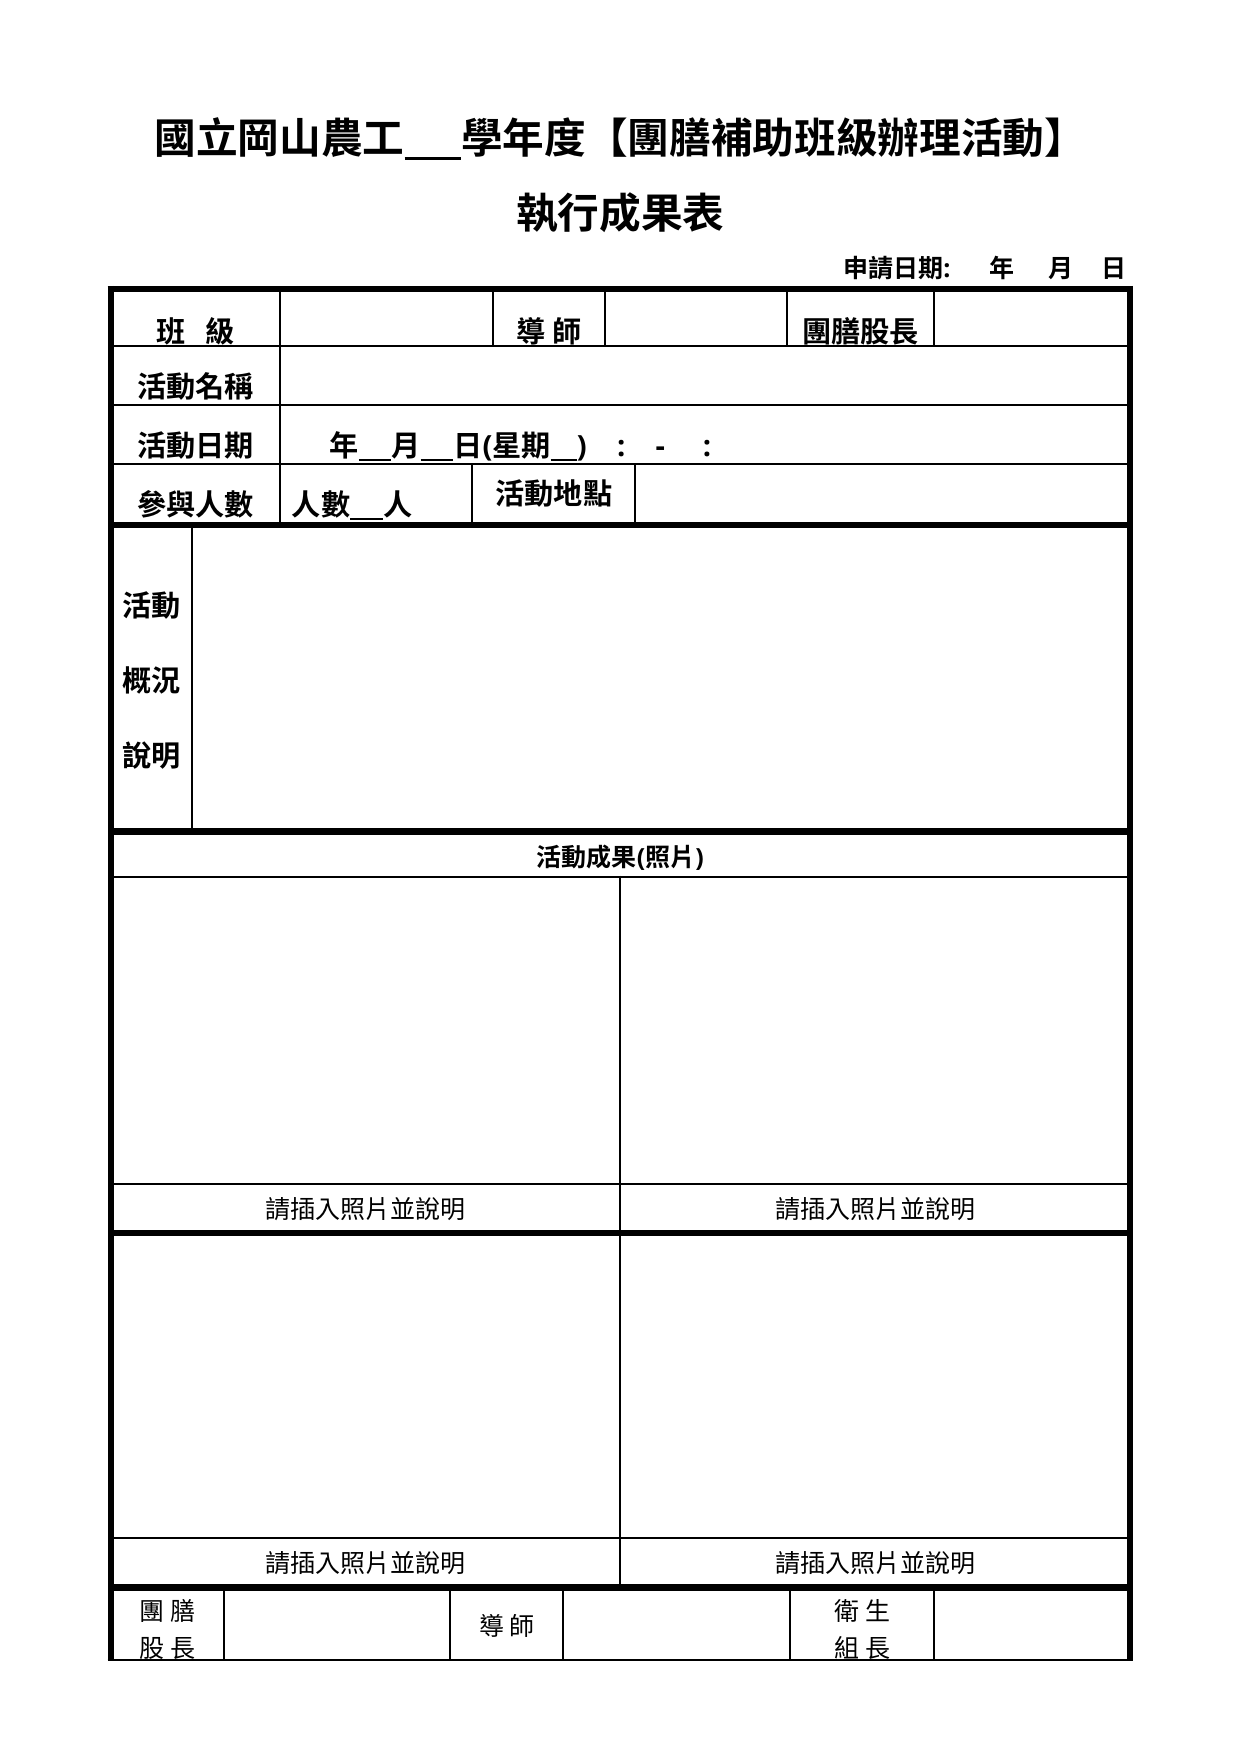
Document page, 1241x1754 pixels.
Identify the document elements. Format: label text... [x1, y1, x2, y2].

text 執行成果表 [89, 173, 1152, 248]
table_cell 團 膳 股 長 [114, 1591, 223, 1659]
table_cell 請插入照片並說明 [621, 1185, 1127, 1230]
table_cell [281, 347, 1127, 404]
table_cell [621, 1236, 1127, 1537]
table_cell [621, 878, 1127, 1183]
table_cell [935, 1591, 1127, 1659]
text 國立岡山農工 學年度【團膳補助班級辦理活動】 [89, 98, 1152, 173]
table_cell 活動成果(照片) [114, 835, 1127, 876]
table_cell 活動 概況 說明 [114, 528, 191, 828]
table_cell 參與人數 [114, 465, 279, 522]
table_cell 活動名稱 [114, 347, 279, 404]
table_header 導 師 [494, 292, 604, 345]
table_cell 請插入照片並說明 [621, 1539, 1127, 1584]
table_cell 人數 人 [281, 465, 471, 522]
table_header 團膳股長 [788, 292, 933, 345]
table_cell [564, 1591, 789, 1659]
table_cell 衛 生 組 長 [791, 1591, 933, 1659]
text 申請日期: 年 月 日 [89, 248, 1127, 286]
table_header [935, 292, 1127, 345]
table_cell 請插入照片並說明 [114, 1539, 619, 1584]
table_cell [193, 528, 1127, 828]
table_cell 年 月 日(星期 ) : - : [281, 406, 1127, 463]
table_header [281, 292, 492, 345]
table_cell 請插入照片並說明 [114, 1185, 619, 1230]
table_cell [114, 878, 619, 1183]
table_header [606, 292, 786, 345]
table_cell [636, 465, 1127, 522]
table_cell 活動地點 [473, 465, 634, 522]
table_cell [114, 1236, 619, 1537]
table_cell [225, 1591, 449, 1659]
table_header 班 級 [114, 292, 279, 345]
table_cell 活動日期 [114, 406, 279, 463]
table_cell 導 師 [451, 1591, 562, 1659]
